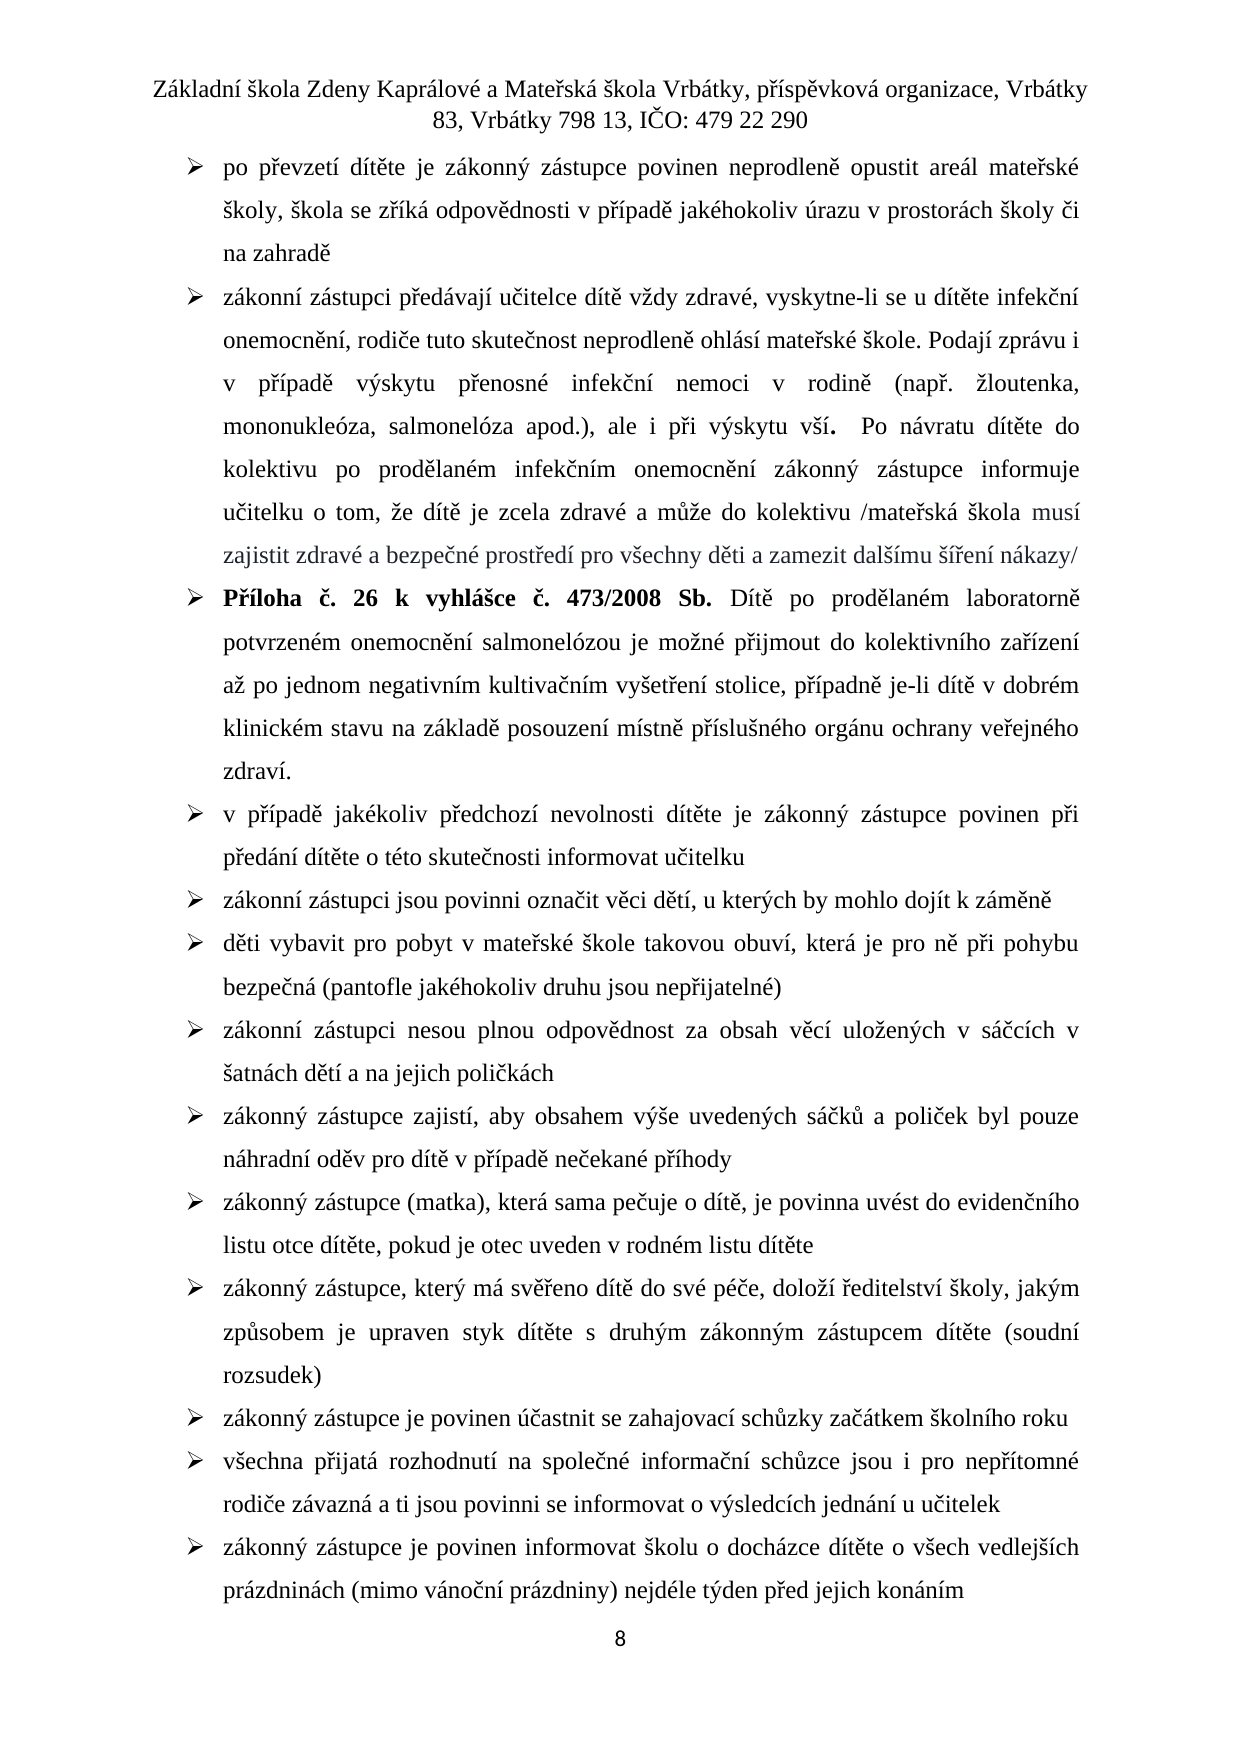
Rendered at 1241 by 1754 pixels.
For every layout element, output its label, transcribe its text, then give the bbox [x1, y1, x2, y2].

list zákonný zástupce, který má svěřeno dítě do své péče, doloží ředitelství školy, jakým způsobem je upraven styk dítěte s druhým zákonným zástupcem dítěte (soudní rozsudek) [185, 1273, 1080, 1388]
list zákonní zástupci nesou plnou odpovědnost za obsah věcí uložených v sáčcích v šatnách dětí a na jejich poličkách [185, 1015, 1080, 1087]
list po převzetí dítěte je zákonný zástupce povinen neprodleně opustit areál mateřské školy, škola se zříká odpovědnosti v případě jakéhokoliv úrazu v prostorách školy či na zahradě [185, 152, 1080, 267]
list v případě jakékoliv předchozí nevolnosti dítěte je zákonný zástupce povinen při předání dítěte o této skutečnosti informovat učitelku [185, 799, 1080, 871]
list zákonný zástupce je povinen informovat školu o docházce dítěte o všech vedlejších prázdninách (mimo vánoční prázdniny) nejdéle týden před jejich konáním [185, 1532, 1080, 1604]
list zákonní zástupci předávají učitelce dítě vždy zdravé, vyskytne-li se u dítěte infekční onemocnění, rodiče tuto skutečnost neprodleně ohlásí mateřské škole. Podají zprávu i v případě výskytu přenosné infekční nemoci v rodině (např. žloutenka, mononukleóza, salmonelóza apod.), ale i při výskytu vší. Po návratu dítěte do kolektivu po prodělaném infekčním onemocnění zákonný zástupce informuje učitelku o tom, že dítě je zcela zdravé a může do kolektivu /mateřská škola musí zajistit zdravé a bezpečné prostředí pro všechny děti a zamezit dalšímu šíření nákazy/ [185, 282, 1080, 569]
list zákonný zástupce je povinen účastnit se zahajovací schůzky začátkem školního roku [185, 1403, 1080, 1432]
list zákonní zástupci jsou povinni označit věci dětí, u kterých by mohlo dojít k záměně [185, 885, 1080, 914]
list Příloha č. 26 k vyhlášce č. 473/2008 Sb. Dítě po prodělaném laboratorně potvrzeném onemocnění salmonelózou je možné přijmout do kolektivního zařízení až po jednom negativním kultivačním vyšetření stolice, případně je-li dítě v dobrém klinickém stavu na základě posouzení místně příslušného orgánu ochrany veřejného zdraví. [185, 583, 1080, 785]
list zákonný zástupce zajistí, aby obsahem výše uvedených sáčků a poliček byl pouze náhradní oděv pro dítě v případě nečekané příhody [185, 1101, 1080, 1173]
list zákonný zástupce (matka), která sama pečuje o dítě, je povinna uvést do evidenčního listu otce dítěte, pokud je otec uveden v rodném listu dítěte [185, 1187, 1080, 1259]
list děti vybavit pro pobyt v mateřské škole takovou obuví, která je pro ně při pohybu bezpečná (pantofle jakéhokoliv druhu jsou nepřijatelné) [185, 928, 1080, 1000]
list všechna přijatá rozhodnutí na společné informační schůzce jsou i pro nepřítomné rodiče závazná a ti jsou povinni se informovat o výsledcích jednání u učitelek [185, 1446, 1080, 1518]
